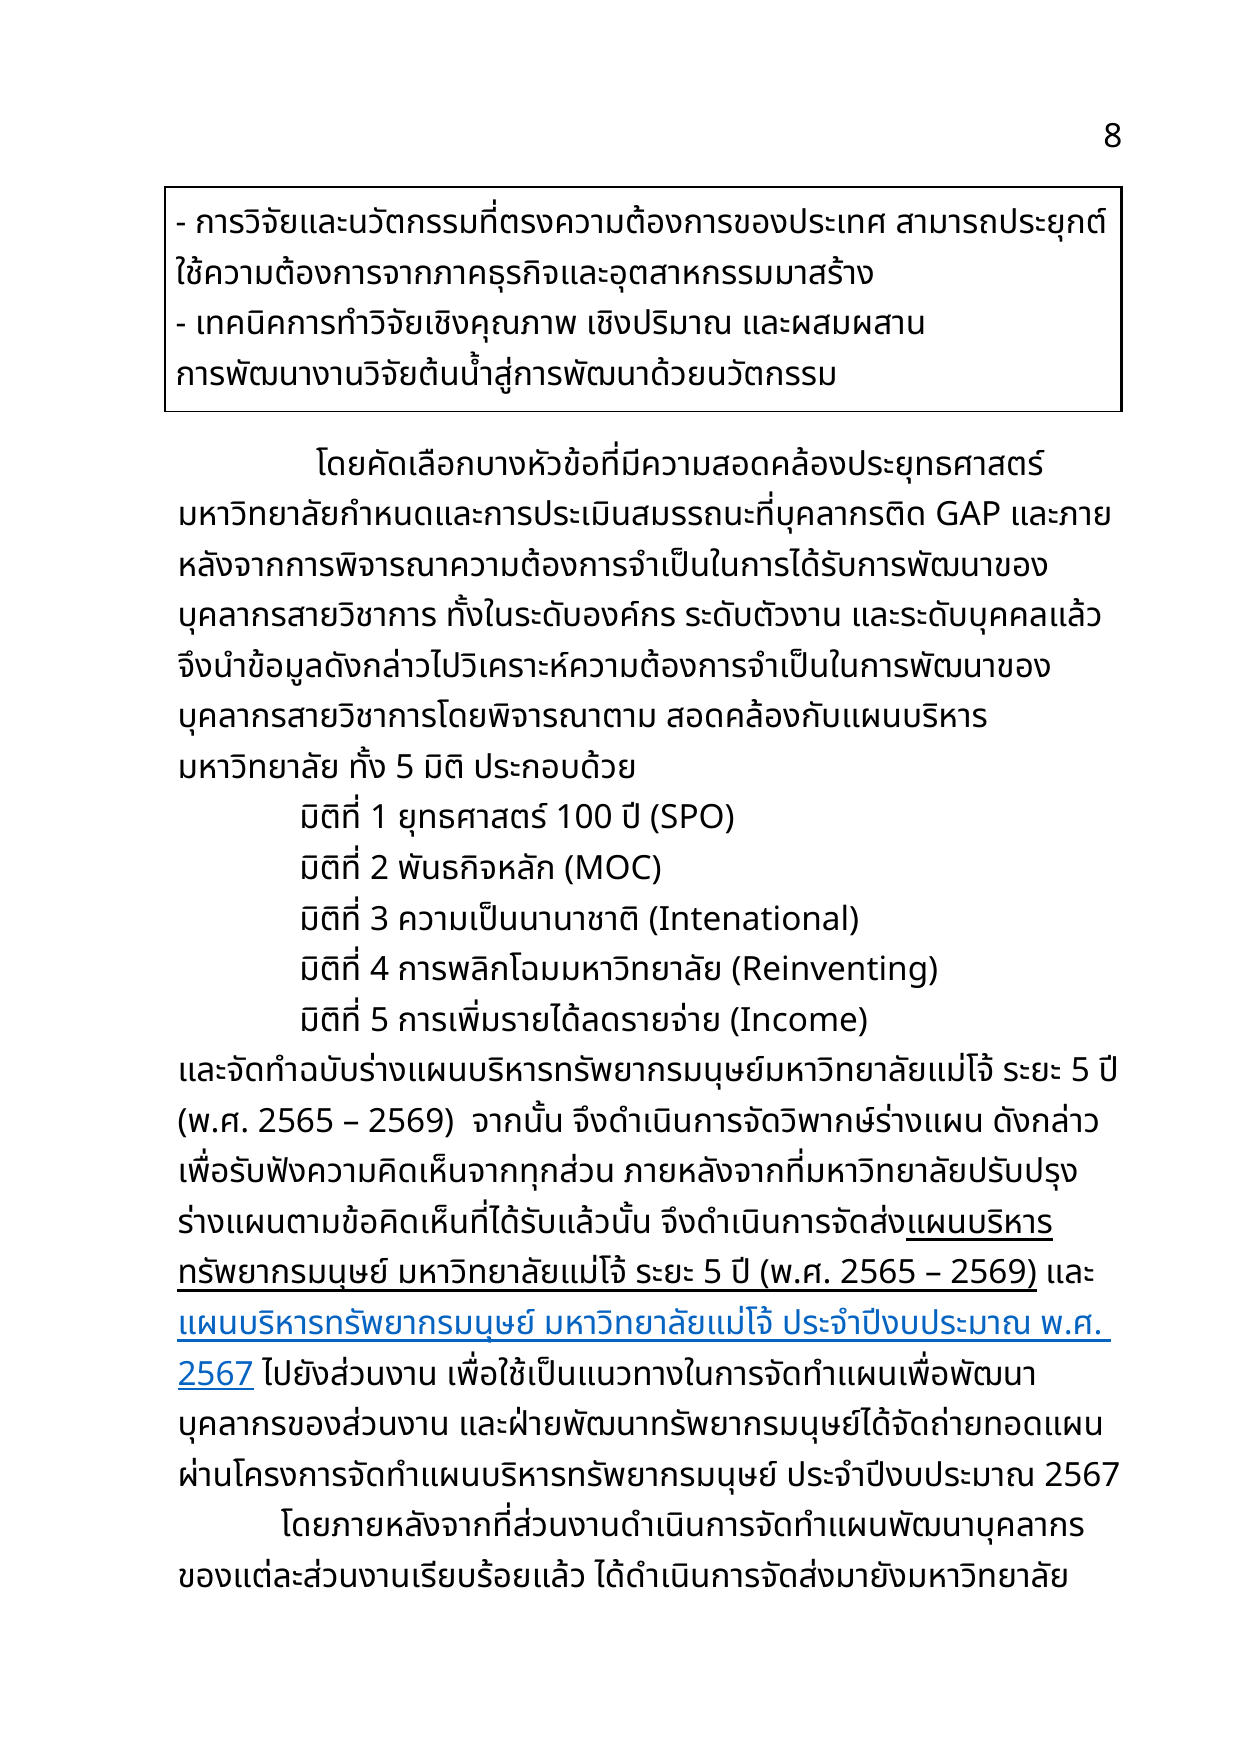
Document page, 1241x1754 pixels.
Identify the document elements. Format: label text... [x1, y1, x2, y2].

text และจัดทำฉบับร่างแผนบริหารทรัพยากรมนุษย์มหาวิทยาลัยแม่โจ้ ระยะ 5 ปี (พ.ศ. 2565 – 2569) จากนั้น จึงดำเนินการจัดวิพากษ์ร่างแผน ดังกล่าวเพื่อรับฟังความคิดเห็นจากทุกส่วน ภายหลังจากที่มหาวิทยาลัยปรับปรุงร่างแผนตามข้อคิดเห็นที่ได้รับแล้วนั้น จึงดำเนินการจัดส่งแผนบริหารทรัพยากรมนุษย์ มหาวิทยาลัยแม่โจ้ ระยะ 5 ปี (พ.ศ. 2565 – 2569) และแผนบริหารทรัพยากรมนุษย์ มหาวิทยาลัยแม่โจ้ ประจำปีงบประมาณ พ.ศ. 2567 ไปยังส่วนงาน เพื่อใช้เป็นแนวทางในการจัดทำแผนเพื่อพัฒนาบุคลากรของส่วนงาน และฝ่ายพัฒนาทรัพยากรมนุษย์ได้จัดถ่ายทอดแผนผ่านโครงการจัดทำแผนบริหารทรัพยากรมนุษย์ ประจำปีงบประมาณ 2567 [177, 1046, 1122, 1501]
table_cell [166, 188, 1120, 411]
text มิติที่ 4 การพลิกโฉมมหาวิทยาลัย (Reinventing) [177, 945, 1122, 996]
text มิติที่ 2 พันธกิจหลัก (MOC) [177, 844, 1122, 894]
text มิติที่ 3 ความเป็นนานาชาติ (Intenational) [177, 894, 1122, 945]
text โดยคัดเลือกบางหัวข้อที่มีความสอดคล้องประยุทธศาสตร์มหาวิทยาลัยกำหนดและการประเมินสมรรถนะที่บุคลากรติด GAP และภายหลังจากการพิจารณาความต้องการจำเป็นในการได้รับการพัฒนาของบุคลากรสายวิชาการ ทั้งในระดับองค์กร ระดับตัวงาน และระดับบุคคลแล้ว จึงนำข้อมูลดังกล่าวไปวิเคราะห์ความต้องการจำเป็นในการพัฒนาของบุคลากรสายวิชาการโดยพิจารณาตาม สอดคล้องกับแผนบริหารมหาวิทยาลัย ทั้ง 5 มิติ ประกอบด้วย [177, 440, 1122, 793]
text มิติที่ 5 การเพิ่มรายได้ลดรายจ่าย (Income) [177, 996, 1122, 1046]
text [177, 1501, 1122, 1602]
text มิติที่ 1 ยุทธศาสตร์ 100 ปี (SPO) [177, 793, 1122, 844]
